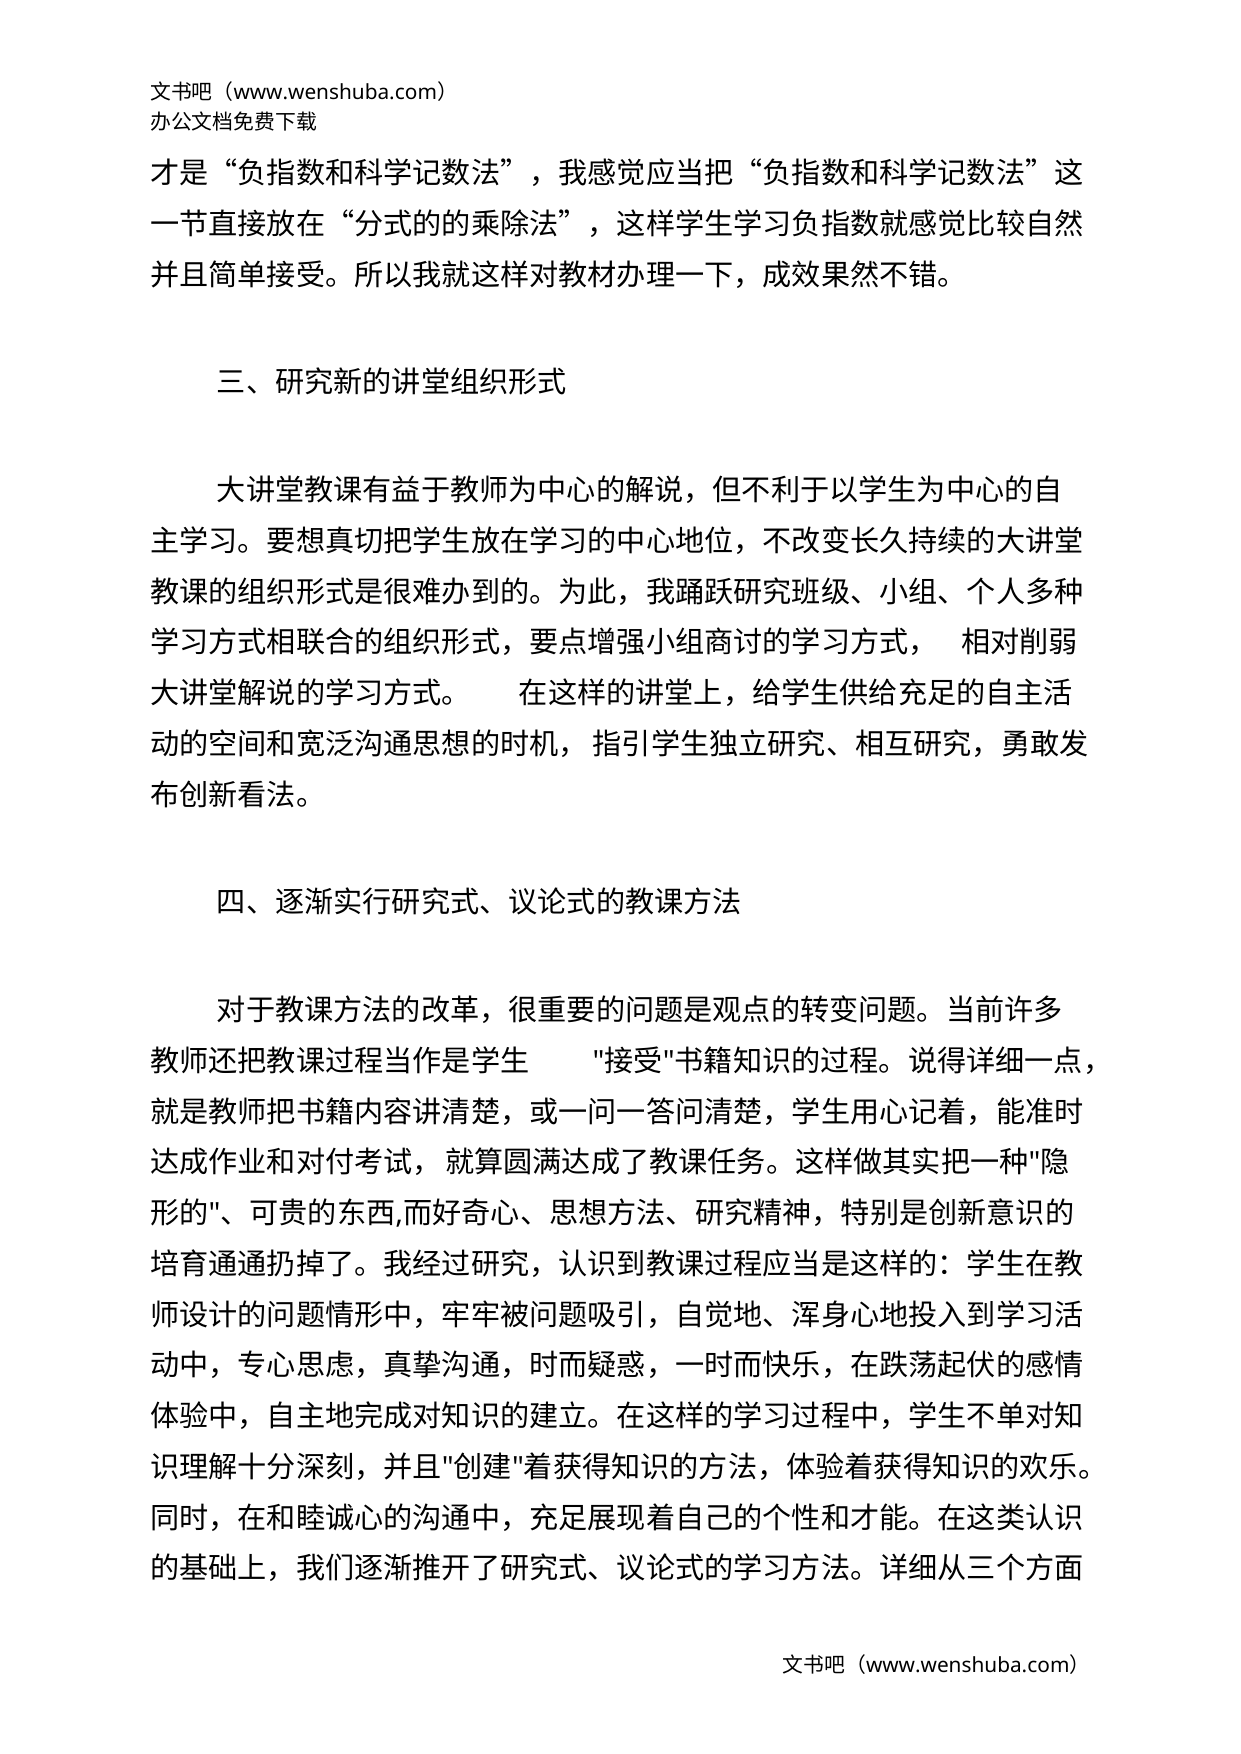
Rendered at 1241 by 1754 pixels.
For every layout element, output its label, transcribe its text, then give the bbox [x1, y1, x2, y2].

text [150, 987, 1090, 1587]
text 四、逐渐实行研究式、议论式的教课方法 [150, 879, 1090, 921]
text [150, 150, 1090, 294]
text 大讲堂教课有益于教师为中心的解说，但不利于以学生为中心的自主学习。要想真切把学生放在学习的中心地位，不改变长久持续的大讲堂教课的组织形式是很难办到的。为此，我踊跃研究班级、小组、个人多种学习方式相联合的组织形式，要点增强小组商讨的学习方式， 相对削弱大讲堂解说的学习方式。 在这样的讲堂上，给学生供给充足的自主活动的空间和宽泛沟通思想的时机， 指引学生独立研究、相互研究，勇敢发布创新看法。 [150, 467, 1090, 814]
text 三、研究新的讲堂组织形式 [150, 359, 1090, 401]
